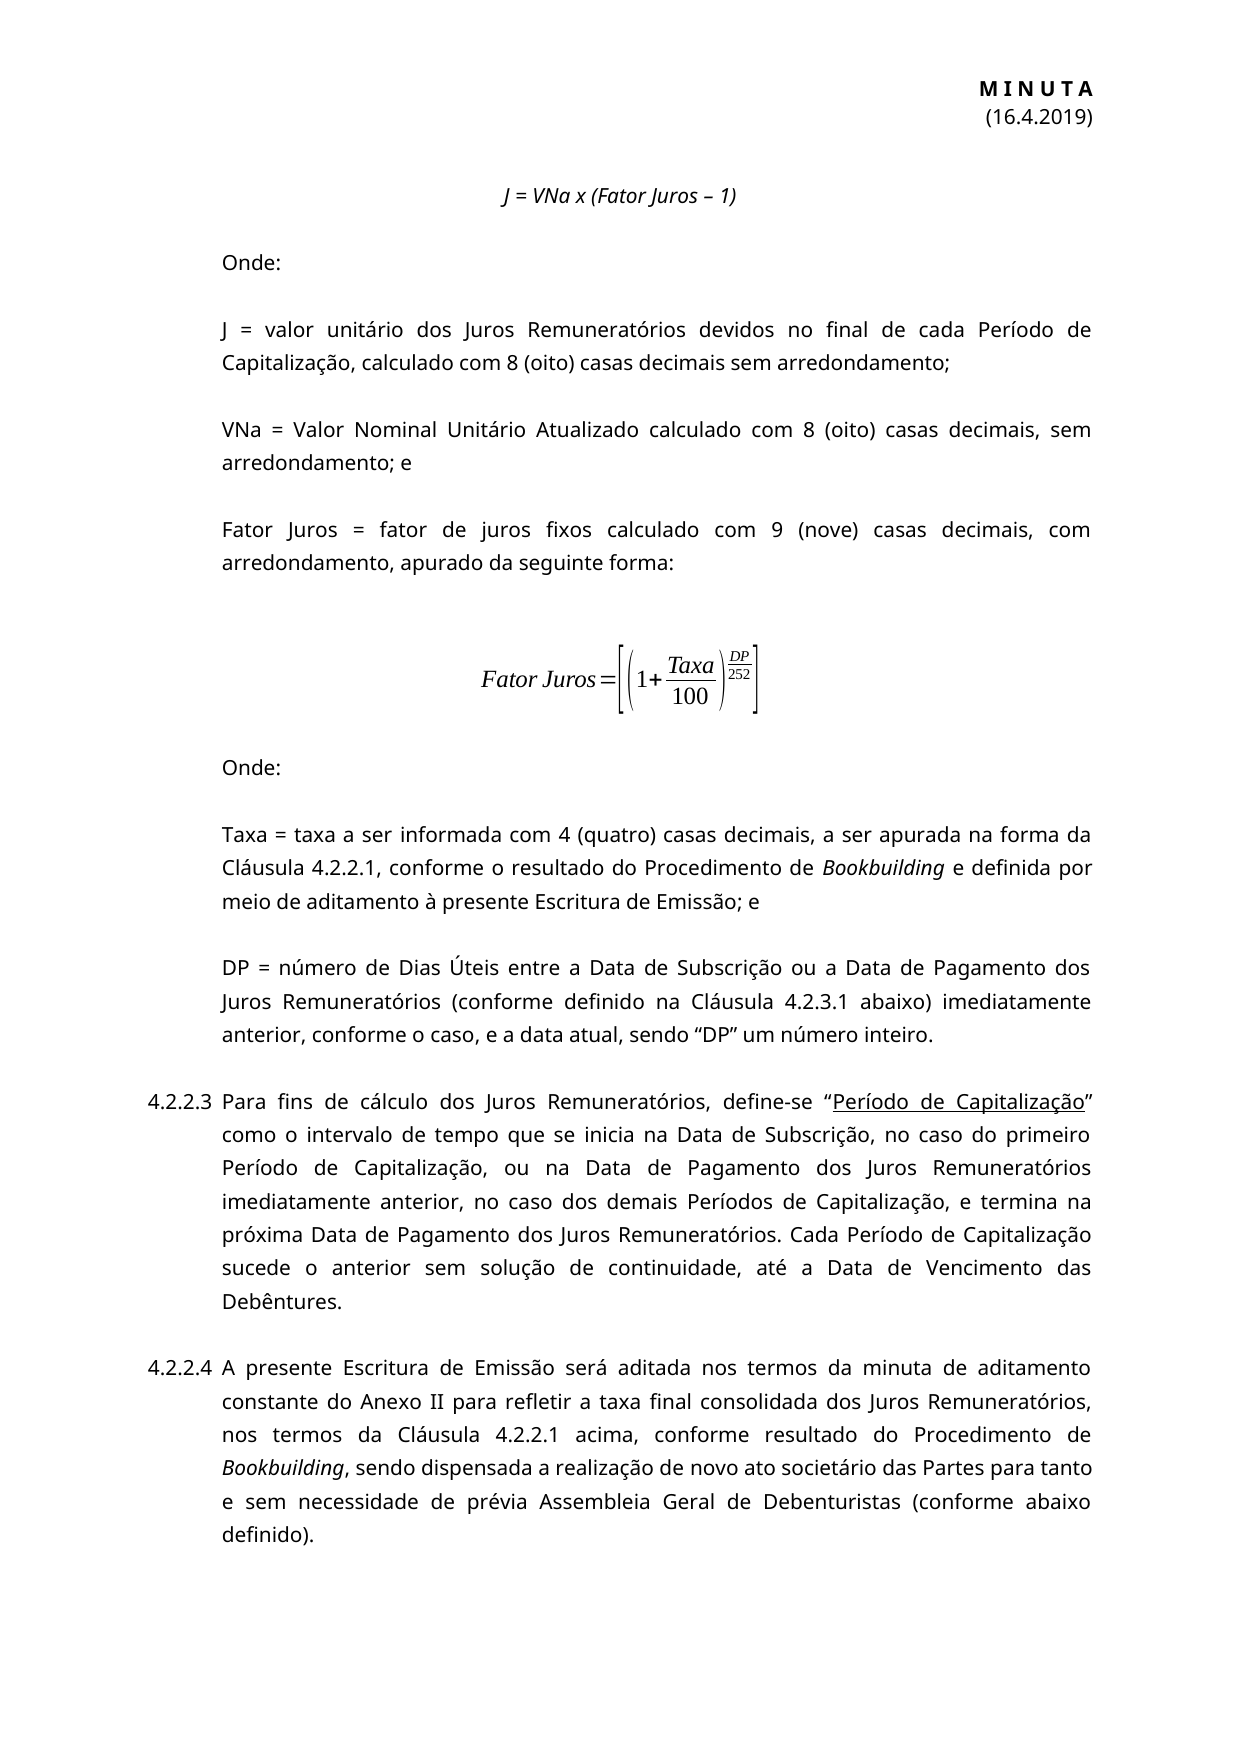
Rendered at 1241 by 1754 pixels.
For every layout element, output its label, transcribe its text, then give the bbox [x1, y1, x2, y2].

text Onde: [222, 749, 1092, 782]
text Onde: [222, 244, 1092, 277]
text Fator Juros = fator de juros fixos calculado com 9 (nove) casas decimais, com arredondamento, apurado da seguinte forma: [222, 511, 1092, 577]
text Taxa = taxa a ser informada com 4 (quatro) casas decimais, a ser apurada na forma da Cláusula 4.2.2.1, conforme o resultado do Procedimento de Bookbuilding e definida por meio de aditamento à presente Escritura de Emissão; e [222, 816, 1092, 916]
text 4.2.2.4 A presente Escritura de Emissão será aditada nos termos da minuta de aditamento constante do Anexo II para refletir a taxa final consolidada dos Juros Remuneratórios, nos termos da Cláusula 4.2.2.1 acima, conforme resultado do Procedimento de Bookbuilding, sendo dispensada a realização de novo ato societário das Partes para tanto e sem necessidade de prévia Assembleia Geral de Debenturistas (conforme abaixo definido). [148, 1349, 1092, 1549]
text 4.2.2.3 Para fins de cálculo dos Juros Remuneratórios, define-se “Período de Capitalização” como o intervalo de tempo que se inicia na Data de Subscrição, no caso do primeiro Período de Capitalização, ou na Data de Pagamento dos Juros Remuneratórios imediatamente anterior, no caso dos demais Períodos de Capitalização, e termina na próxima Data de Pagamento dos Juros Remuneratórios. Cada Período de Capitalização sucede o anterior sem solução de continuidade, até a Data de Vencimento das Debêntures. [148, 1082, 1092, 1316]
text VNa = Valor Nominal Unitário Atualizado calculado com 8 (oito) casas decimais, sem arredondamento; e [222, 411, 1092, 477]
text J = VNa x (Fator Juros – 1) [148, 177, 1092, 211]
text DP = número de Dias Úteis entre a Data de Subscrição ou a Data de Pagamento dos Juros Remuneratórios (conforme definido na Cláusula 4.2.3.1 abaixo) imediatamente anterior, conforme o caso, e a data atual, sendo “DP” um número inteiro. [222, 949, 1092, 1049]
text J = valor unitário dos Juros Remuneratórios devidos no final de cada Período de Capitalização, calculado com 8 (oito) casas decimais sem arredondamento; [222, 311, 1092, 377]
